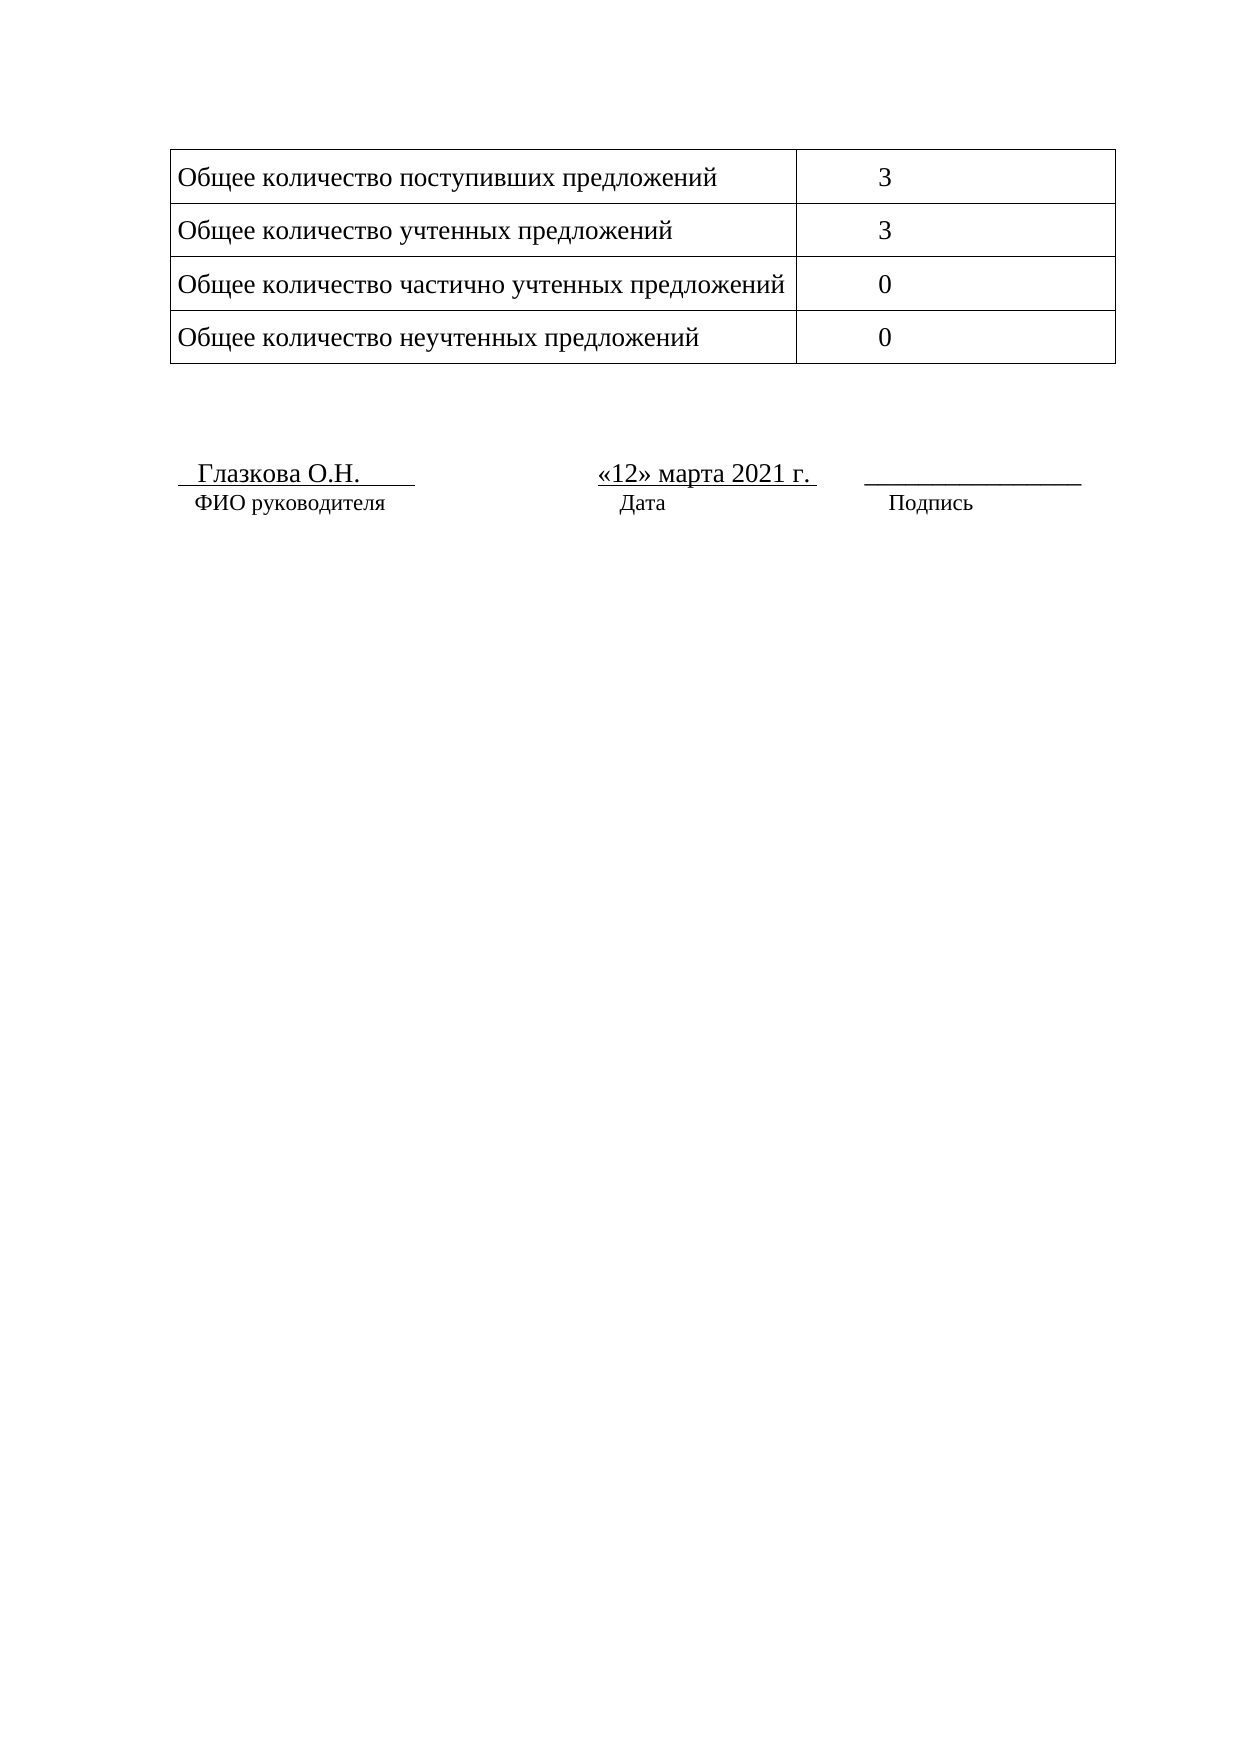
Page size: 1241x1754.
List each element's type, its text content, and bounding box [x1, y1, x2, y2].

table_cell 0 [797, 257, 1115, 309]
table_cell 3 [797, 204, 1115, 256]
text Глазкова О.Н. «12» марта 2021 г. ________________ [177, 457, 1152, 489]
table_header Общее количество поступивших предложений [171, 150, 796, 203]
table_cell Общее количество частично учтенных предложений [171, 257, 796, 309]
table_cell Общее количество неучтенных предложений [171, 311, 796, 363]
table_cell 0 [797, 311, 1115, 363]
text ФИО руководителя Дата Подпись [177, 489, 1152, 515]
table_header 3 [797, 150, 1115, 203]
table_cell Общее количество учтенных предложений [171, 204, 796, 256]
